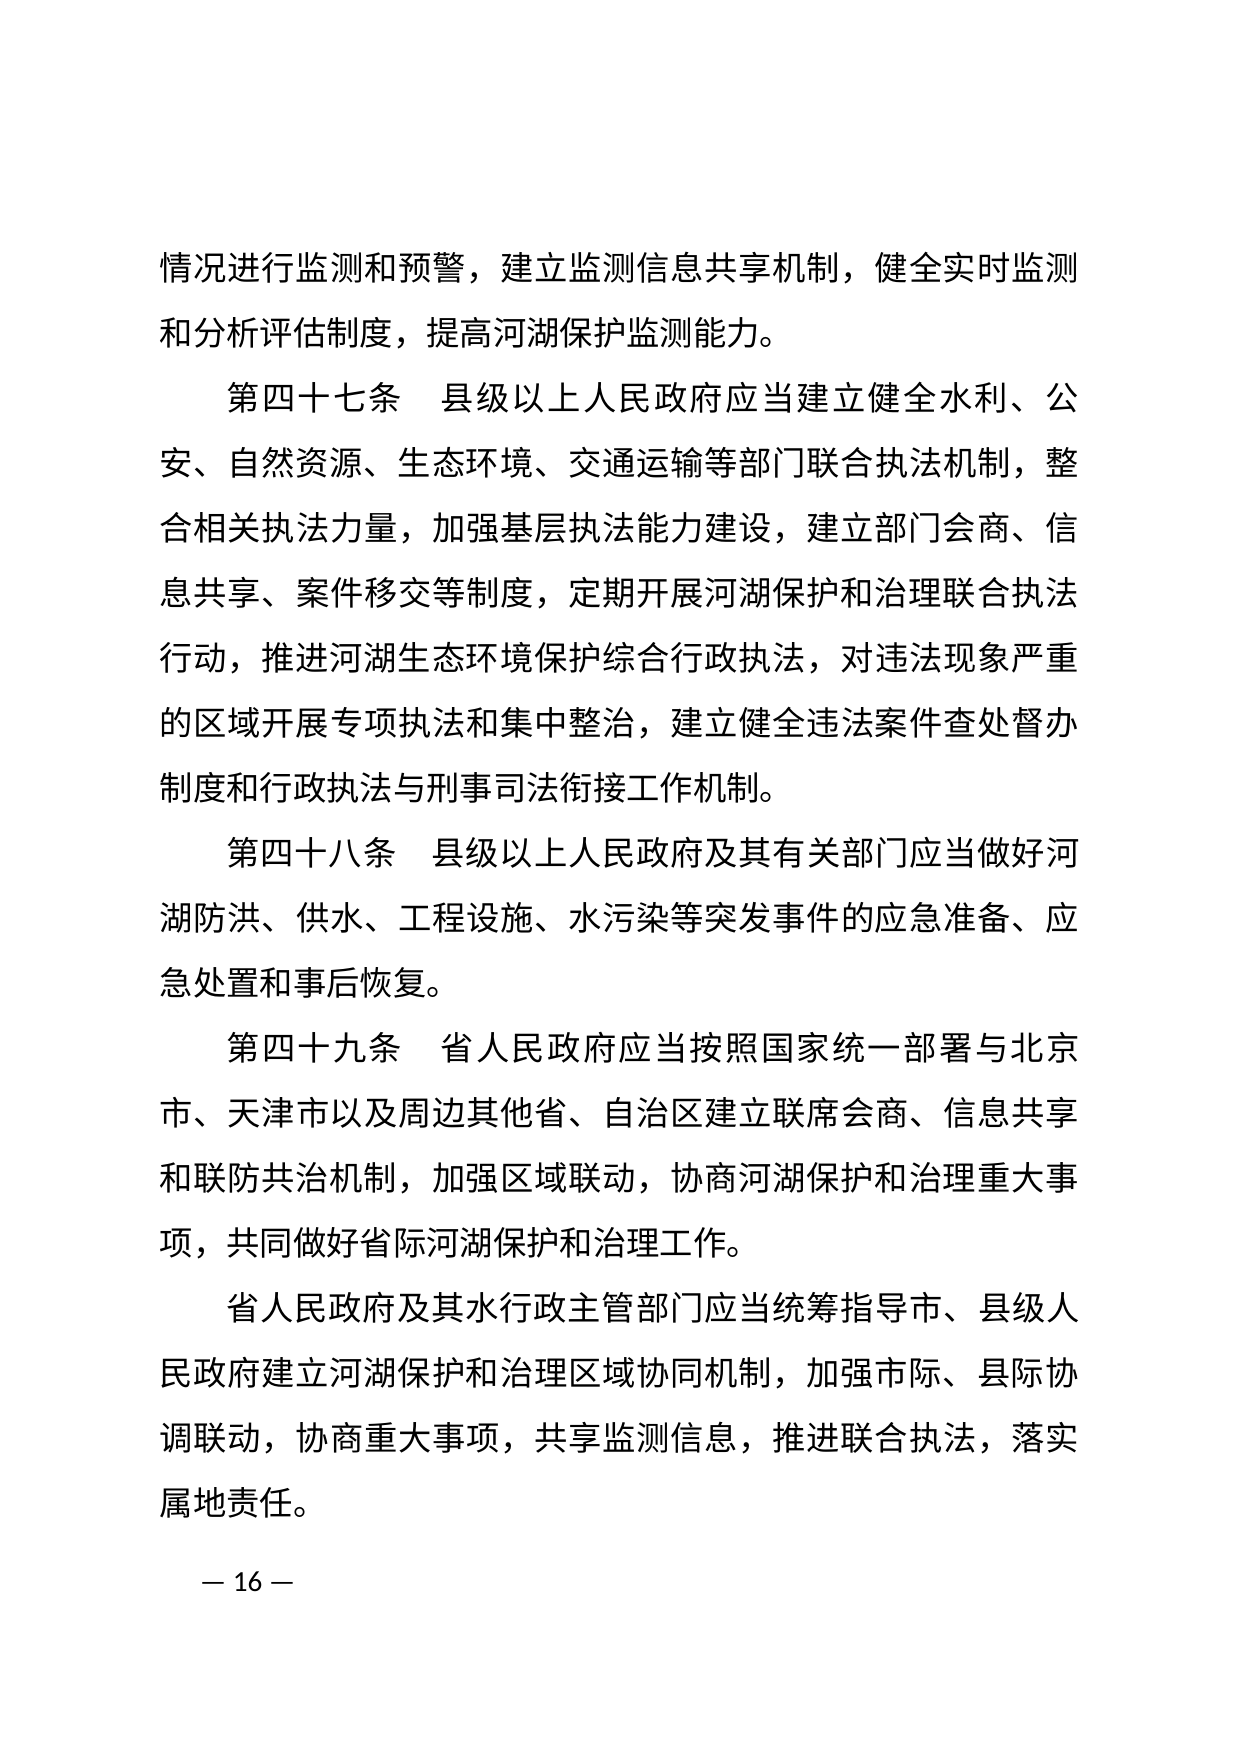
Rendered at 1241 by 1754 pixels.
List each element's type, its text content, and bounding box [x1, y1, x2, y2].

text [159, 233, 1081, 363]
text 省人民政府及其水行政主管部门应当统筹指导市、县级人民政府建立河湖保护和治理区域协同机制，加强市际、县际协调联动，协商重大事项，共享监测信息，推进联合执法，落实属地责任。 [159, 1273, 1081, 1533]
text 第四十七条 县级以上人民政府应当建立健全水利、公安、自然资源、生态环境、交通运输等部门联合执法机制，整合相关执法力量，加强基层执法能力建设，建立部门会商、信息共享、案件移交等制度，定期开展河湖保护和治理联合执法行动，推进河湖生态环境保护综合行政执法，对违法现象严重的区域开展专项执法和集中整治，建立健全违法案件查处督办制度和行政执法与刑事司法衔接工作机制。 [159, 363, 1081, 818]
text 第四十九条 省人民政府应当按照国家统一部署与北京市、天津市以及周边其他省、自治区建立联席会商、信息共享和联防共治机制，加强区域联动，协商河湖保护和治理重大事项，共同做好省际河湖保护和治理工作。 [159, 1013, 1081, 1273]
text 第四十八条 县级以上人民政府及其有关部门应当做好河湖防洪、供水、工程设施、水污染等突发事件的应急准备、应急处置和事后恢复。 [159, 818, 1081, 1013]
